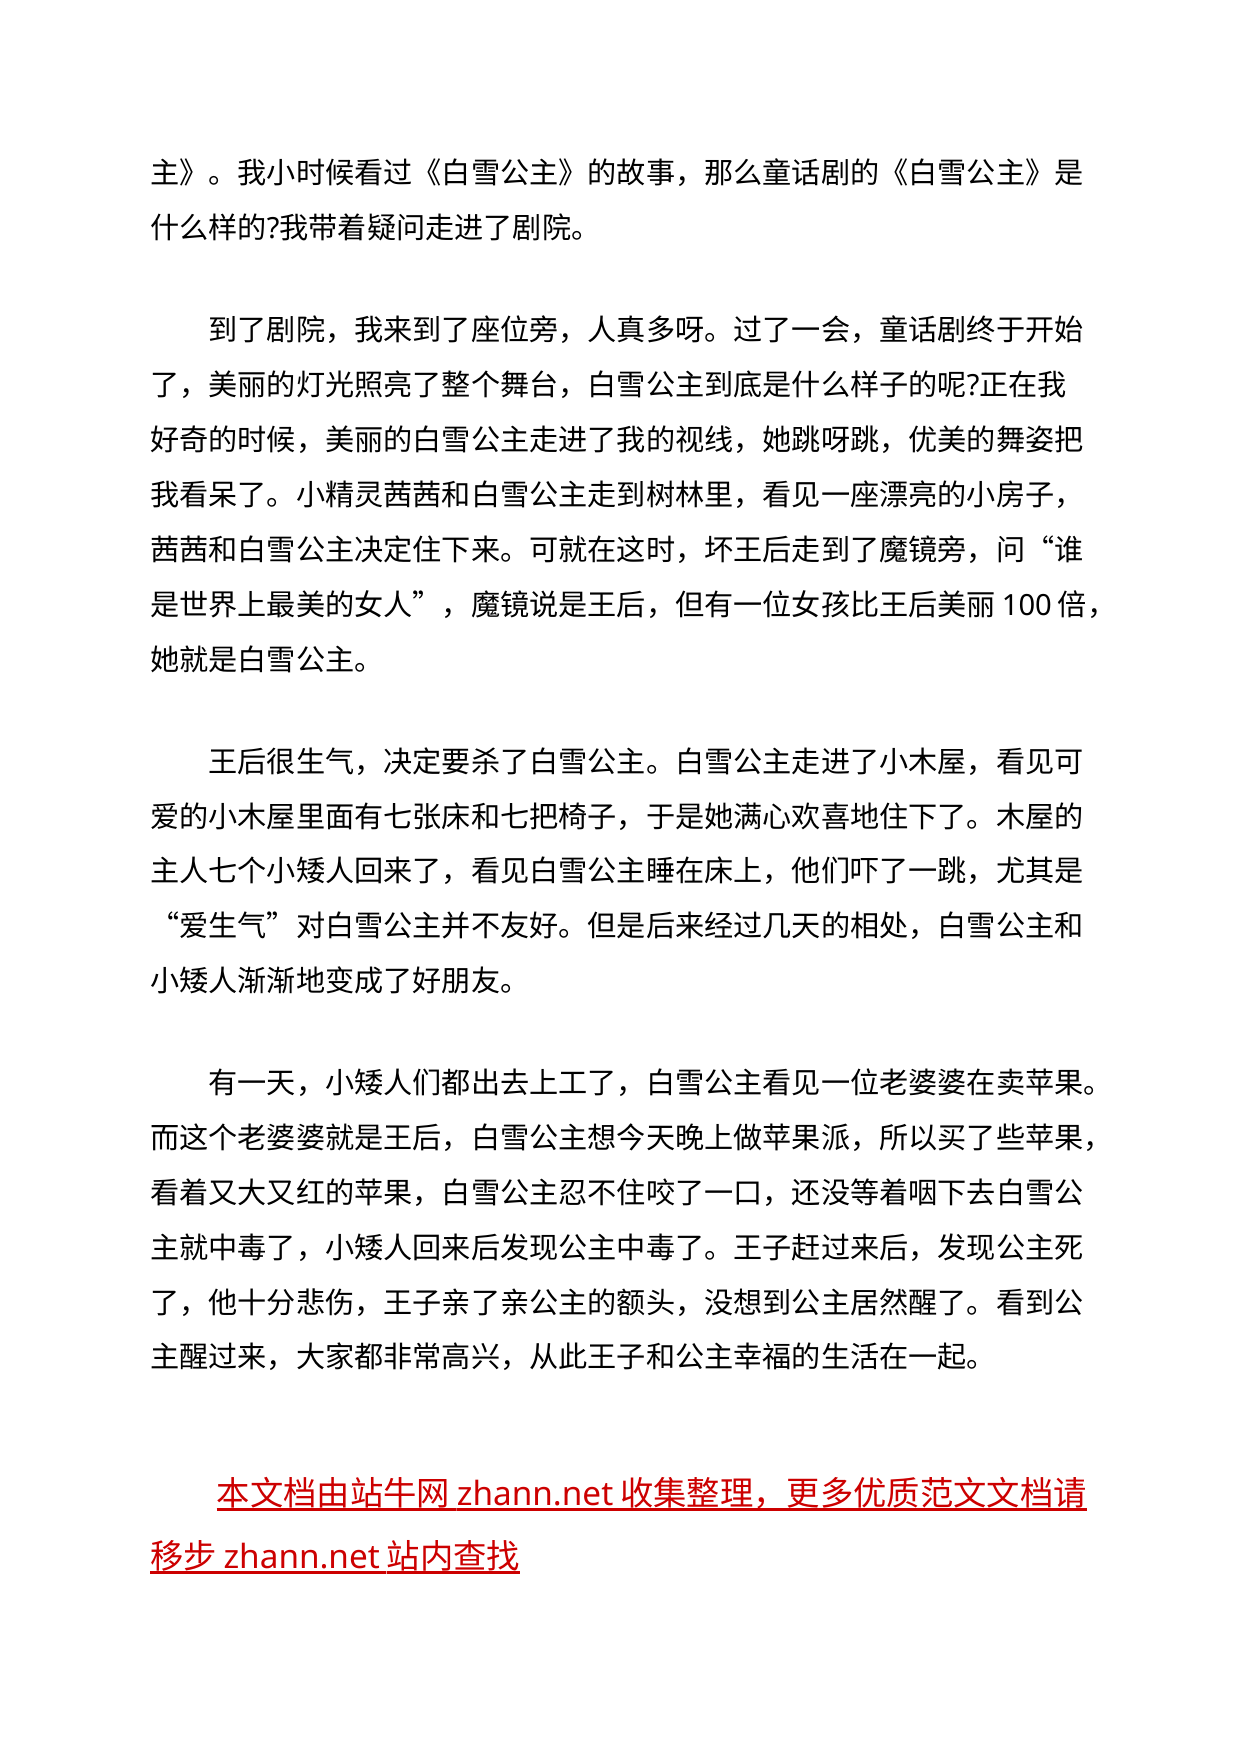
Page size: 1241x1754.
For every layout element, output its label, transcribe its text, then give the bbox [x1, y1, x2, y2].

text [150, 150, 1090, 247]
text 本文档由站牛网zhann.net收集整理，更多优质范文文档请移步zhann.net站内查找 [150, 1467, 1090, 1578]
text 到了剧院，我来到了座位旁，人真多呀。过了一会，童话剧终于开始了，美丽的灯光照亮了整个舞台，白雪公主到底是什么样子的呢?正在我好奇的时候，美丽的白雪公主走进了我的视线，她跳呀跳，优美的舞姿把我看呆了。小精灵茜茜和白雪公主走到树林里，看见一座漂亮的小房子，茜茜和白雪公主决定住下来。可就在这时，坏王后走到了魔镜旁，问“谁是世界上最美的女人”，魔镜说是王后，但有一位女孩比王后美丽100倍，她就是白雪公主。 [150, 307, 1090, 679]
text 有一天，小矮人们都出去上工了，白雪公主看见一位老婆婆在卖苹果。而这个老婆婆就是王后，白雪公主想今天晚上做苹果派，所以买了些苹果，看着又大又红的苹果，白雪公主忍不住咬了一口，还没等着咽下去白雪公主就中毒了，小矮人回来后发现公主中毒了。王子赶过来后，发现公主死了，他十分悲伤，王子亲了亲公主的额头，没想到公主居然醒了。看到公主醒过来，大家都非常高兴，从此王子和公主幸福的生活在一起。 [150, 1059, 1090, 1376]
text 王后很生气，决定要杀了白雪公主。白雪公主走进了小木屋，看见可爱的小木屋里面有七张床和七把椅子，于是她满心欢喜地住下了。木屋的主人七个小矮人回来了，看见白雪公主睡在床上，他们吓了一跳，尤其是“爱生气”对白雪公主并不友好。但是后来经过几天的相处，白雪公主和小矮人渐渐地变成了好朋友。 [150, 738, 1090, 1000]
